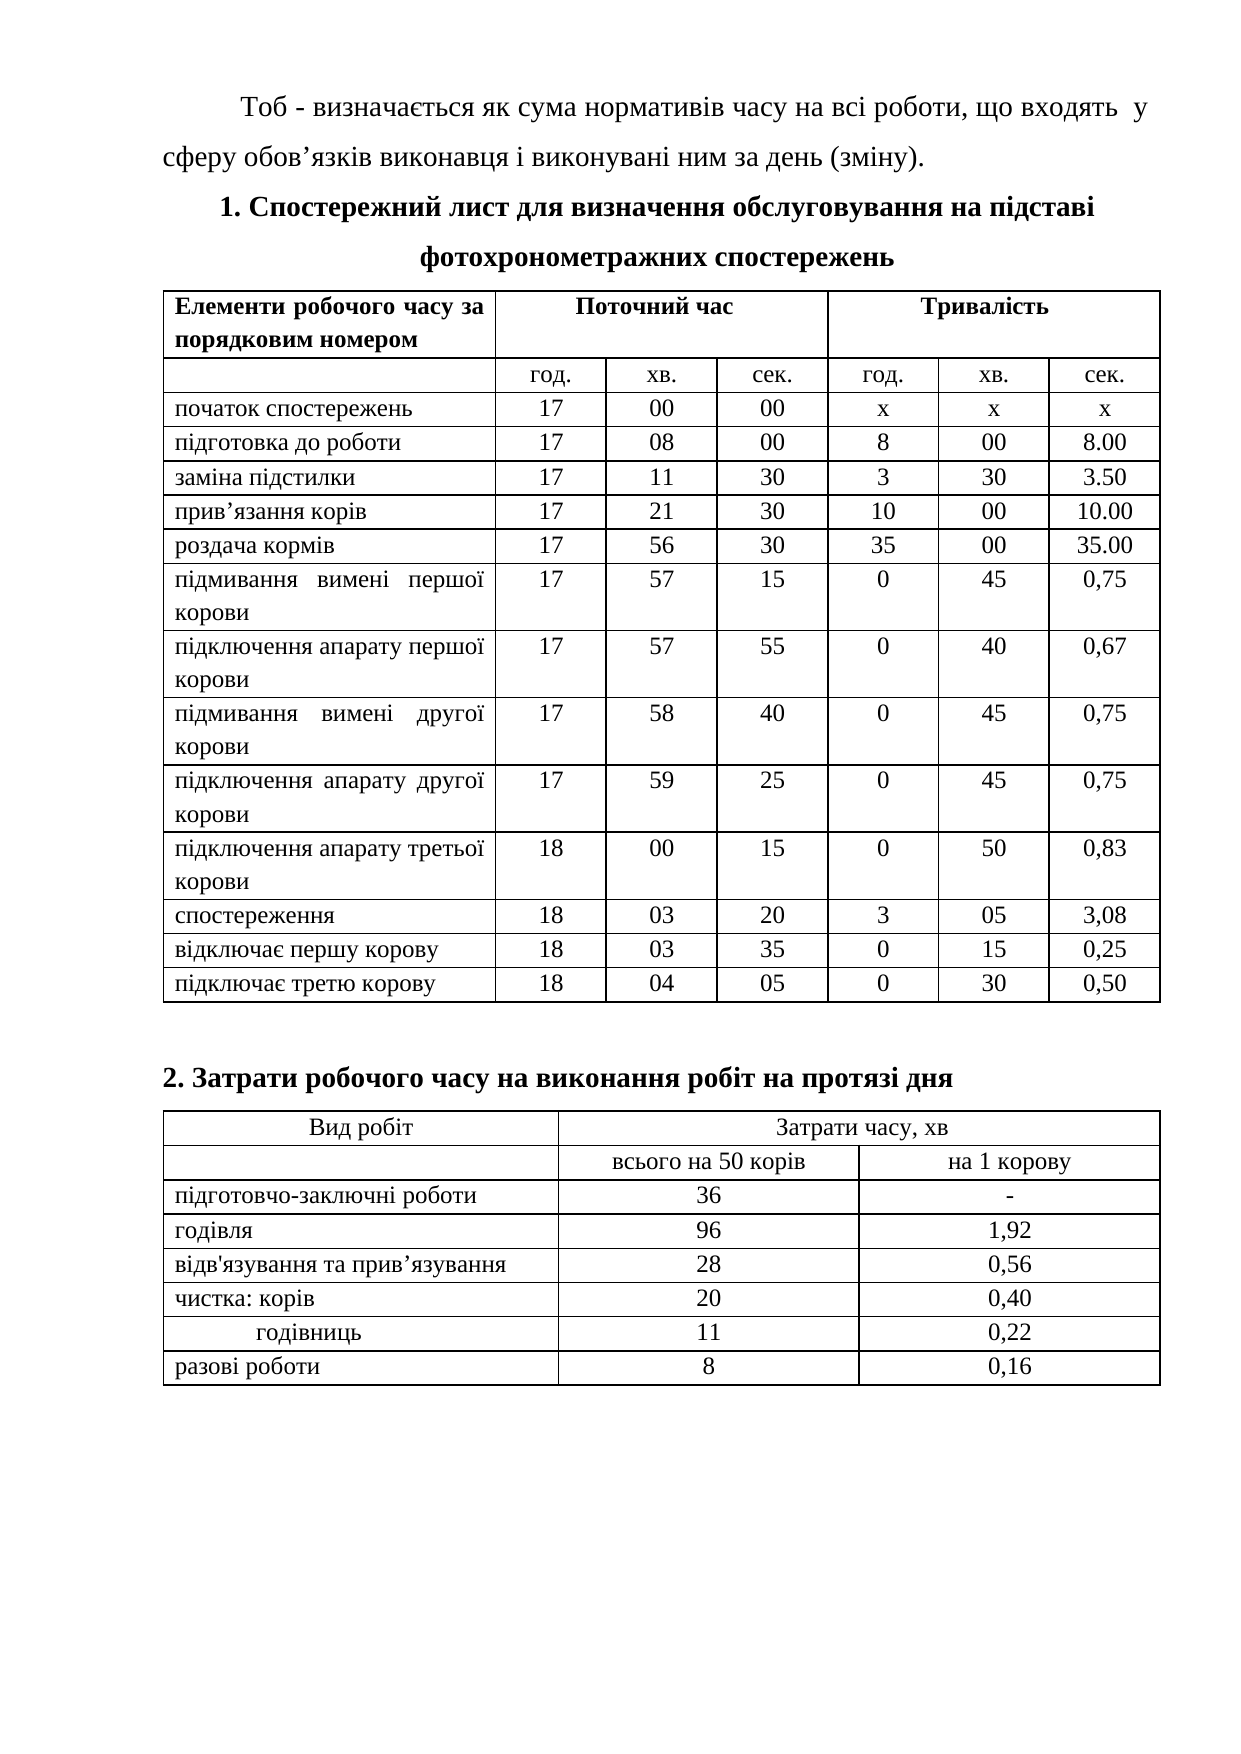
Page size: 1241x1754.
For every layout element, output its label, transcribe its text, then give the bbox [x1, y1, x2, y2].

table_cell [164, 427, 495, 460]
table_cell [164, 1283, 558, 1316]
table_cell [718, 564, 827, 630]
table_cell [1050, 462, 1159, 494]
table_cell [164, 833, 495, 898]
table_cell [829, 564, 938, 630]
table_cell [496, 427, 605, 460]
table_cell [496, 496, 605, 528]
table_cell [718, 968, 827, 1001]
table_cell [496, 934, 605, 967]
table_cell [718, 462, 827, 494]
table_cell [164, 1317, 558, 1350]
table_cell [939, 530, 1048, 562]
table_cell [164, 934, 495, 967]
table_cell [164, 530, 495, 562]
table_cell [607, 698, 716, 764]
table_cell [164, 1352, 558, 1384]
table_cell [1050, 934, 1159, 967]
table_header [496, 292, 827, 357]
text 2. Затрати робочого часу на виконання робіт на протязі дня [162, 1060, 1152, 1093]
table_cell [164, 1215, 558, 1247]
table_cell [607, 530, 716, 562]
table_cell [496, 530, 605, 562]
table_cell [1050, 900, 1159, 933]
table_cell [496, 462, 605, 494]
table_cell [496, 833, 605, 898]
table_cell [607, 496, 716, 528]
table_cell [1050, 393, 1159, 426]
text Тоб - визначається як сума нормативів часу на всі роботи, що входять у сферу обов’язків виконавця і виконувані ним за день (зміну). [162, 89, 1152, 172]
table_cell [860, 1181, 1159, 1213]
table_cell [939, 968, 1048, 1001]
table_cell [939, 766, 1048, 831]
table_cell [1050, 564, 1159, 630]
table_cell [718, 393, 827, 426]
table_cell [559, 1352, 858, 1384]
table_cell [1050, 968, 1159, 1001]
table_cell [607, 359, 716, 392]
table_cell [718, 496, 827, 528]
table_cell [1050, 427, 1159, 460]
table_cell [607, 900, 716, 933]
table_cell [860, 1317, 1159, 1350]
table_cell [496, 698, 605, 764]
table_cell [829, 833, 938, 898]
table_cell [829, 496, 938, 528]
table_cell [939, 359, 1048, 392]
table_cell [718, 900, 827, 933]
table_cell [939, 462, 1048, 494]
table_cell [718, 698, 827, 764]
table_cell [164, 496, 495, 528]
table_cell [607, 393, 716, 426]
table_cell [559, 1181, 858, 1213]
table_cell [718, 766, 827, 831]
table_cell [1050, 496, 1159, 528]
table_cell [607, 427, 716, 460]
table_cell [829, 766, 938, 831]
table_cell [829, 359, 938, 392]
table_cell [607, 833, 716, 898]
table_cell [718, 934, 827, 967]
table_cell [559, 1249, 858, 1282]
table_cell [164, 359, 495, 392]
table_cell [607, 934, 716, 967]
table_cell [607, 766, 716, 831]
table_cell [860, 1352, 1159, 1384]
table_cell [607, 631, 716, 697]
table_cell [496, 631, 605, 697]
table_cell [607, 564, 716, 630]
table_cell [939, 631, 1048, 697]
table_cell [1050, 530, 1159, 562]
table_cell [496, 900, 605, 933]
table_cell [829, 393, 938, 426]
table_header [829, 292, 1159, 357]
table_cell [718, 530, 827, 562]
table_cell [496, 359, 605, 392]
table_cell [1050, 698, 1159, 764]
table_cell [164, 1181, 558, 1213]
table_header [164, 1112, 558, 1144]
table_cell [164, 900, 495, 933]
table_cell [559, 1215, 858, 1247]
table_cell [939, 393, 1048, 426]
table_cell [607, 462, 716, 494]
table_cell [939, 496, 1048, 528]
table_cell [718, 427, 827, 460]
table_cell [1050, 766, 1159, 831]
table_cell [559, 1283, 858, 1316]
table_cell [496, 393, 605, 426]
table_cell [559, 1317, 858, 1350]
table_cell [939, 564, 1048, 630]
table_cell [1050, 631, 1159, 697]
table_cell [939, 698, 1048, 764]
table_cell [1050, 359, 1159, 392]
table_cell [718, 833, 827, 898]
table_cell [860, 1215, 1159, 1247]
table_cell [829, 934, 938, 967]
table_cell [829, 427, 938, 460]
text 1. Спостережний лист для визначення обслуговування на підставі фотохронометражних спостережень [162, 189, 1152, 273]
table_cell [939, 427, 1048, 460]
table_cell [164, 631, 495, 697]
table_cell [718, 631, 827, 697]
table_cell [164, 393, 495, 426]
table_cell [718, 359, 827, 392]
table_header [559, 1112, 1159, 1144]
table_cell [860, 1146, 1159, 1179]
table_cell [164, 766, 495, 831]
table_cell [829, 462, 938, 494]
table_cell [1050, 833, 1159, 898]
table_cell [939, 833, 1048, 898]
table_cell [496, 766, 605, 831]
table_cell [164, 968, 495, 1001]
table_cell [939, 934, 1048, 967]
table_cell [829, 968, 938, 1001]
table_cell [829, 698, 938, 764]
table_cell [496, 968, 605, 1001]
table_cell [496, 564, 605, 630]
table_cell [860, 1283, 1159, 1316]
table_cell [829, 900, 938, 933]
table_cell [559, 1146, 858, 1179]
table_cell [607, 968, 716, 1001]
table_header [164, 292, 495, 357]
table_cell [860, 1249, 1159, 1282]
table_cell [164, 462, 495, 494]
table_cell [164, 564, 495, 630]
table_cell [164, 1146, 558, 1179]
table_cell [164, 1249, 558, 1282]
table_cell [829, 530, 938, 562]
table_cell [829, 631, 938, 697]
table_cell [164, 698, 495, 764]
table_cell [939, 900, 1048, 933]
